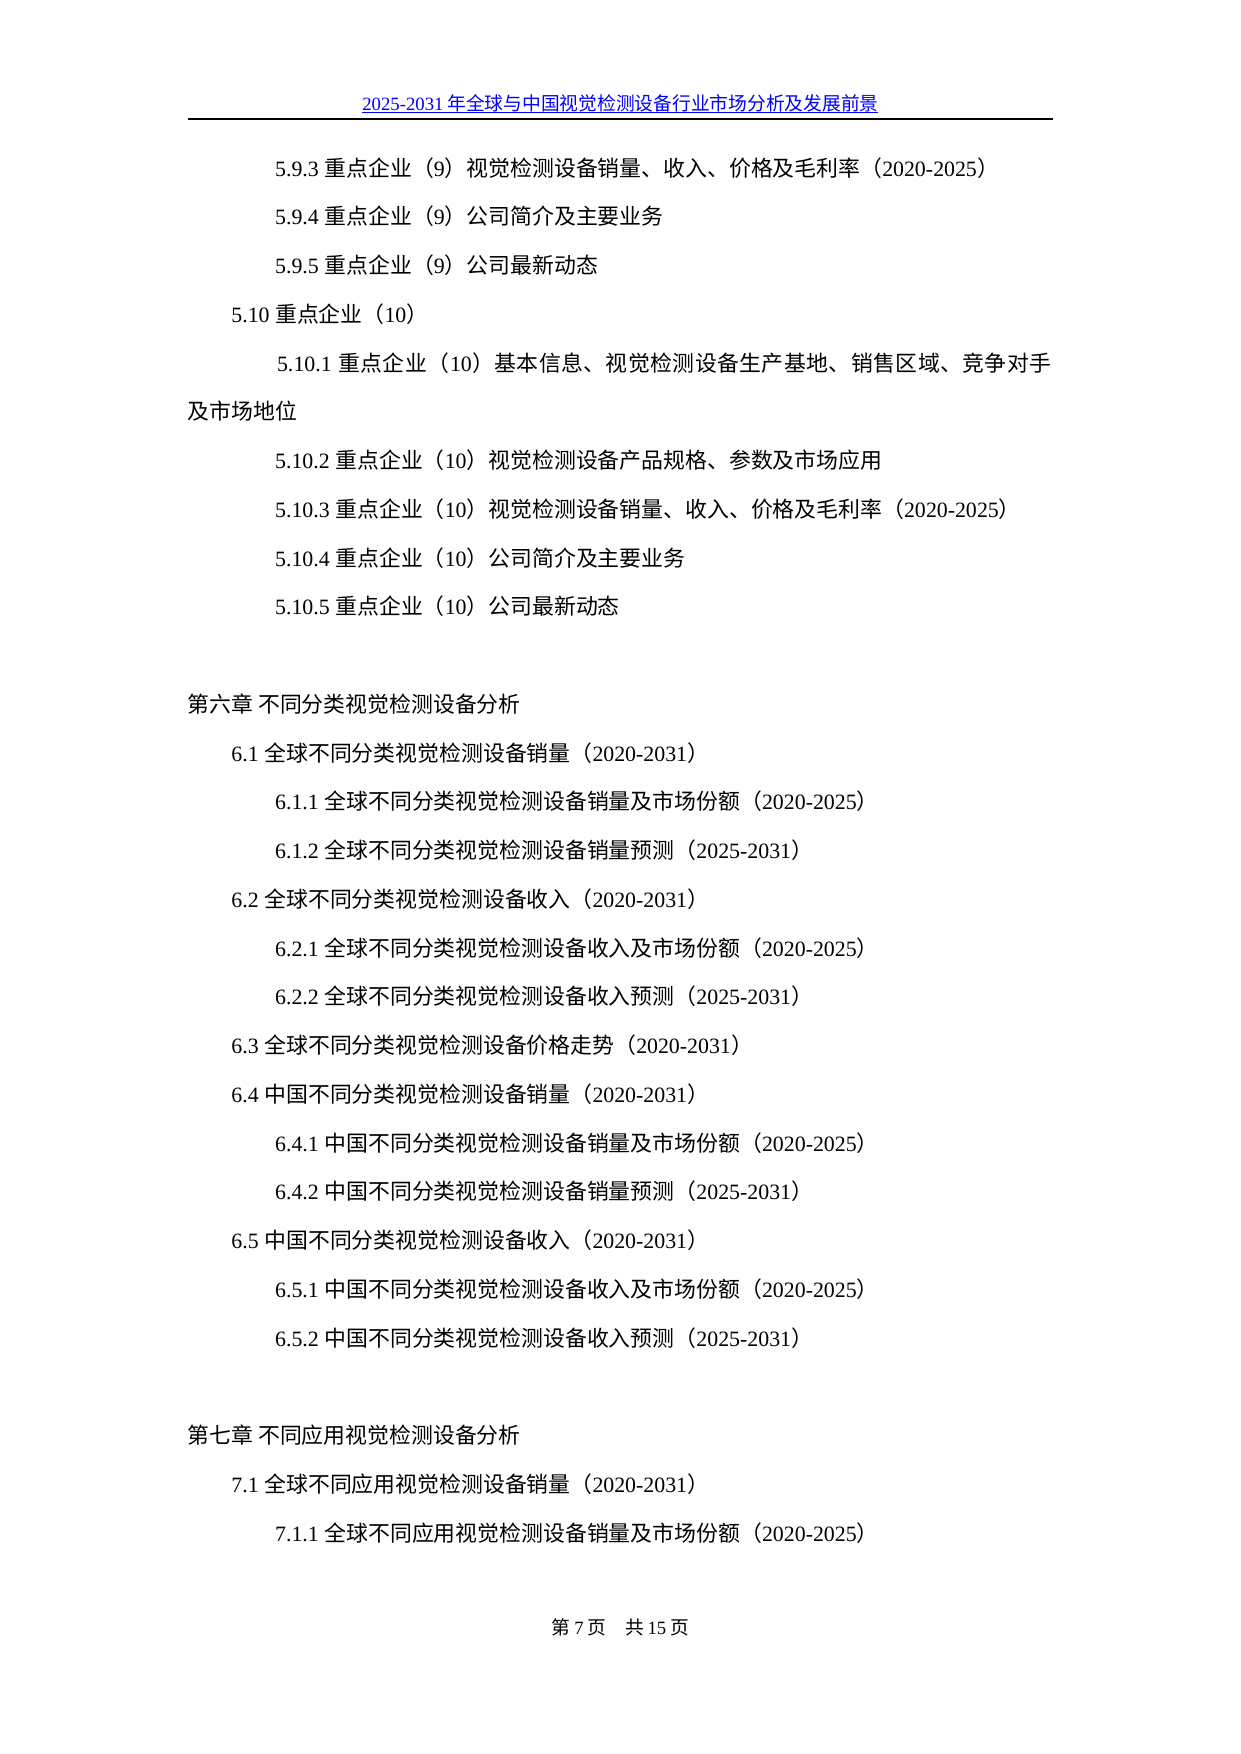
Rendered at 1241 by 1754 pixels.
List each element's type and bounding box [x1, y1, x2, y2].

text [187, 150, 1053, 1548]
